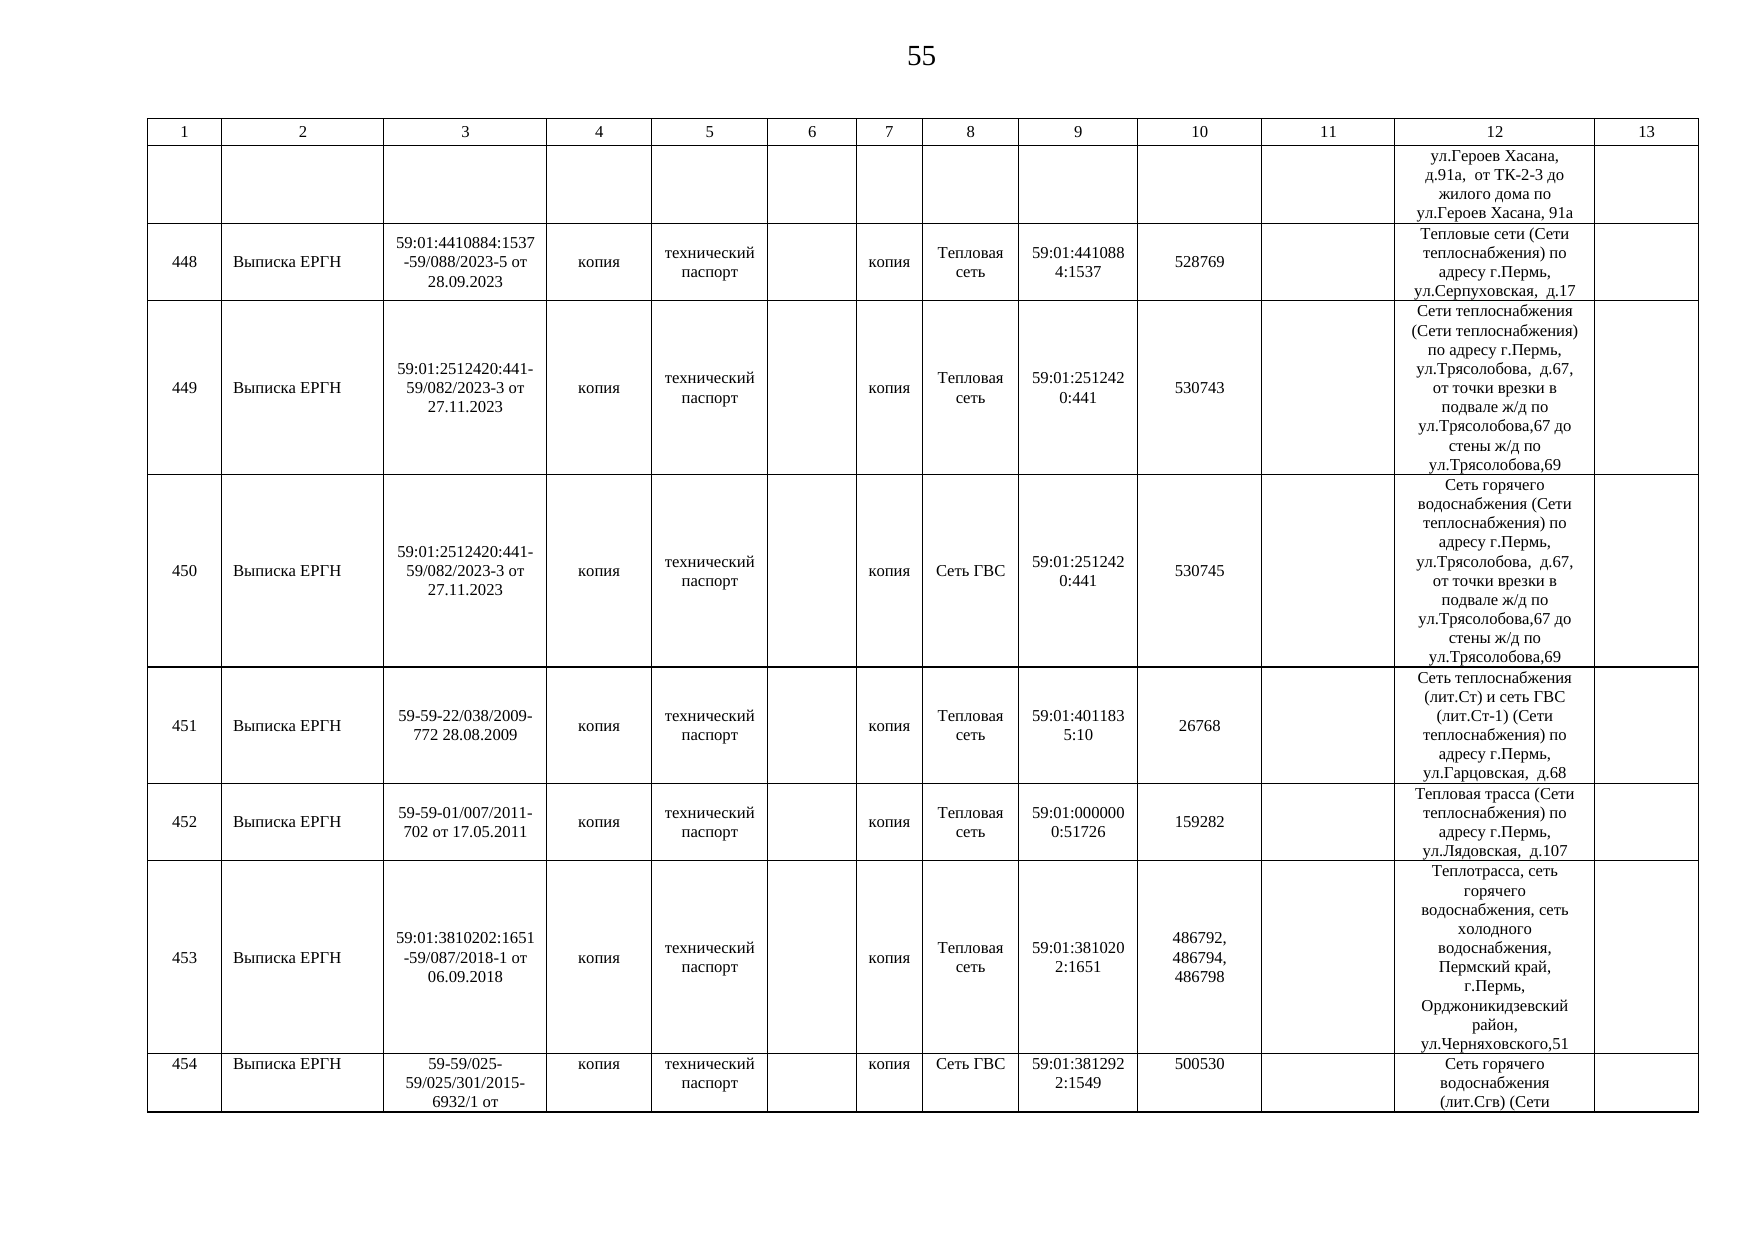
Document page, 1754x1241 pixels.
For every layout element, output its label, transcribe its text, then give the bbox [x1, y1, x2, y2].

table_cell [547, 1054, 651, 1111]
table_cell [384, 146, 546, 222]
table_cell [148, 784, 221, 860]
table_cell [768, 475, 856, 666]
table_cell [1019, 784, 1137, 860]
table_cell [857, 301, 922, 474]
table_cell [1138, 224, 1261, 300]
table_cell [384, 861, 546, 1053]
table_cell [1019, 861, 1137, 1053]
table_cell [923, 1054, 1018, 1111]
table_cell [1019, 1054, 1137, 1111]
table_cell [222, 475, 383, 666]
table_header 1 [148, 119, 221, 145]
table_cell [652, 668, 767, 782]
table_header 13 [1595, 119, 1698, 145]
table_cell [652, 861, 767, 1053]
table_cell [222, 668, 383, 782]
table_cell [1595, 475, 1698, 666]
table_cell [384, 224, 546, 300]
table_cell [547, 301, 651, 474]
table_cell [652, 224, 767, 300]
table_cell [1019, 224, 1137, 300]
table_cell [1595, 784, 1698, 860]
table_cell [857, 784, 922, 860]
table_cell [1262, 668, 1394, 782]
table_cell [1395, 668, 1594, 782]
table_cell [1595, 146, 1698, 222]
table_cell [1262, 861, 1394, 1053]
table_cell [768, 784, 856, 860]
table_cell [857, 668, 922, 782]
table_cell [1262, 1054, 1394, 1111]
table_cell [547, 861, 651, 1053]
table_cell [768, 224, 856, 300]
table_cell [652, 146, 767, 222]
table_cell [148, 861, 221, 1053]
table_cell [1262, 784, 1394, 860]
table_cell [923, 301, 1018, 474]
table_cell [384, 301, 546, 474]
table_header 4 [547, 119, 651, 145]
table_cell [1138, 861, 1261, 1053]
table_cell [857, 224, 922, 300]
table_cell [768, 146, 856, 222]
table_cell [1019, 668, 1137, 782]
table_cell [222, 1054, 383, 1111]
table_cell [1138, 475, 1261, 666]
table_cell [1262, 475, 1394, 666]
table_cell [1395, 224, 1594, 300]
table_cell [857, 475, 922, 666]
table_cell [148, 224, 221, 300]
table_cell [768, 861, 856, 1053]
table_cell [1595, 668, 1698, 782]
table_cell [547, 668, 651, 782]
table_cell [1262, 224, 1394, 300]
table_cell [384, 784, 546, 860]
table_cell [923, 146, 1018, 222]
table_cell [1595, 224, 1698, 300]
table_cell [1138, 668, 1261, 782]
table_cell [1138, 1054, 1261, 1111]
table_header 5 [652, 119, 767, 145]
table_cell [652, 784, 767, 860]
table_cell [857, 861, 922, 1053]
table_header 12 [1395, 119, 1594, 145]
table_header 6 [768, 119, 856, 145]
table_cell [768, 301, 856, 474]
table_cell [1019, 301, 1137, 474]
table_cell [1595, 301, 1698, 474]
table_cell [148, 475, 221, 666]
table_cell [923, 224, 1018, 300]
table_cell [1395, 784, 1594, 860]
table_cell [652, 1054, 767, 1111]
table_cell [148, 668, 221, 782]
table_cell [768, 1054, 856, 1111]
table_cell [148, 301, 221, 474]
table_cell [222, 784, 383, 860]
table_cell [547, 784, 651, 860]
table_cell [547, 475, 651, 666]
table_header 9 [1019, 119, 1137, 145]
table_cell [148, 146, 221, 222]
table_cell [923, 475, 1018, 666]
table_header 8 [923, 119, 1018, 145]
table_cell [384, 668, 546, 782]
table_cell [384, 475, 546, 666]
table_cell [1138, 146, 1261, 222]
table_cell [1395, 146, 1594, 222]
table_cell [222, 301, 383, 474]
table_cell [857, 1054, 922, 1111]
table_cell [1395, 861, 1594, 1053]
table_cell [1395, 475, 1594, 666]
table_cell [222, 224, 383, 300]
table_header 2 [222, 119, 383, 145]
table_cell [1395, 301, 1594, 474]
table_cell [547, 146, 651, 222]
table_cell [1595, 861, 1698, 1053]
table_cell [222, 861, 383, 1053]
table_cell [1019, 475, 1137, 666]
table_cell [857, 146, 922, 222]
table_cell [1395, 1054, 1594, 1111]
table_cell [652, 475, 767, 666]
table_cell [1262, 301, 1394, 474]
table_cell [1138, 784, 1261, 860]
table_header 11 [1262, 119, 1394, 145]
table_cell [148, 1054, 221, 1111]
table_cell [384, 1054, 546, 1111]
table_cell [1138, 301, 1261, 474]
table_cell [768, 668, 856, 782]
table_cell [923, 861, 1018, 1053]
table_header 3 [384, 119, 546, 145]
table_header 7 [857, 119, 922, 145]
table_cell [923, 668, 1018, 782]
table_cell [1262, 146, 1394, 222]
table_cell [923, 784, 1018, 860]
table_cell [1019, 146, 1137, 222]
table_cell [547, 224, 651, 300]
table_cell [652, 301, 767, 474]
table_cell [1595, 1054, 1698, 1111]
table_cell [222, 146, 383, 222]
table_header 10 [1138, 119, 1261, 145]
